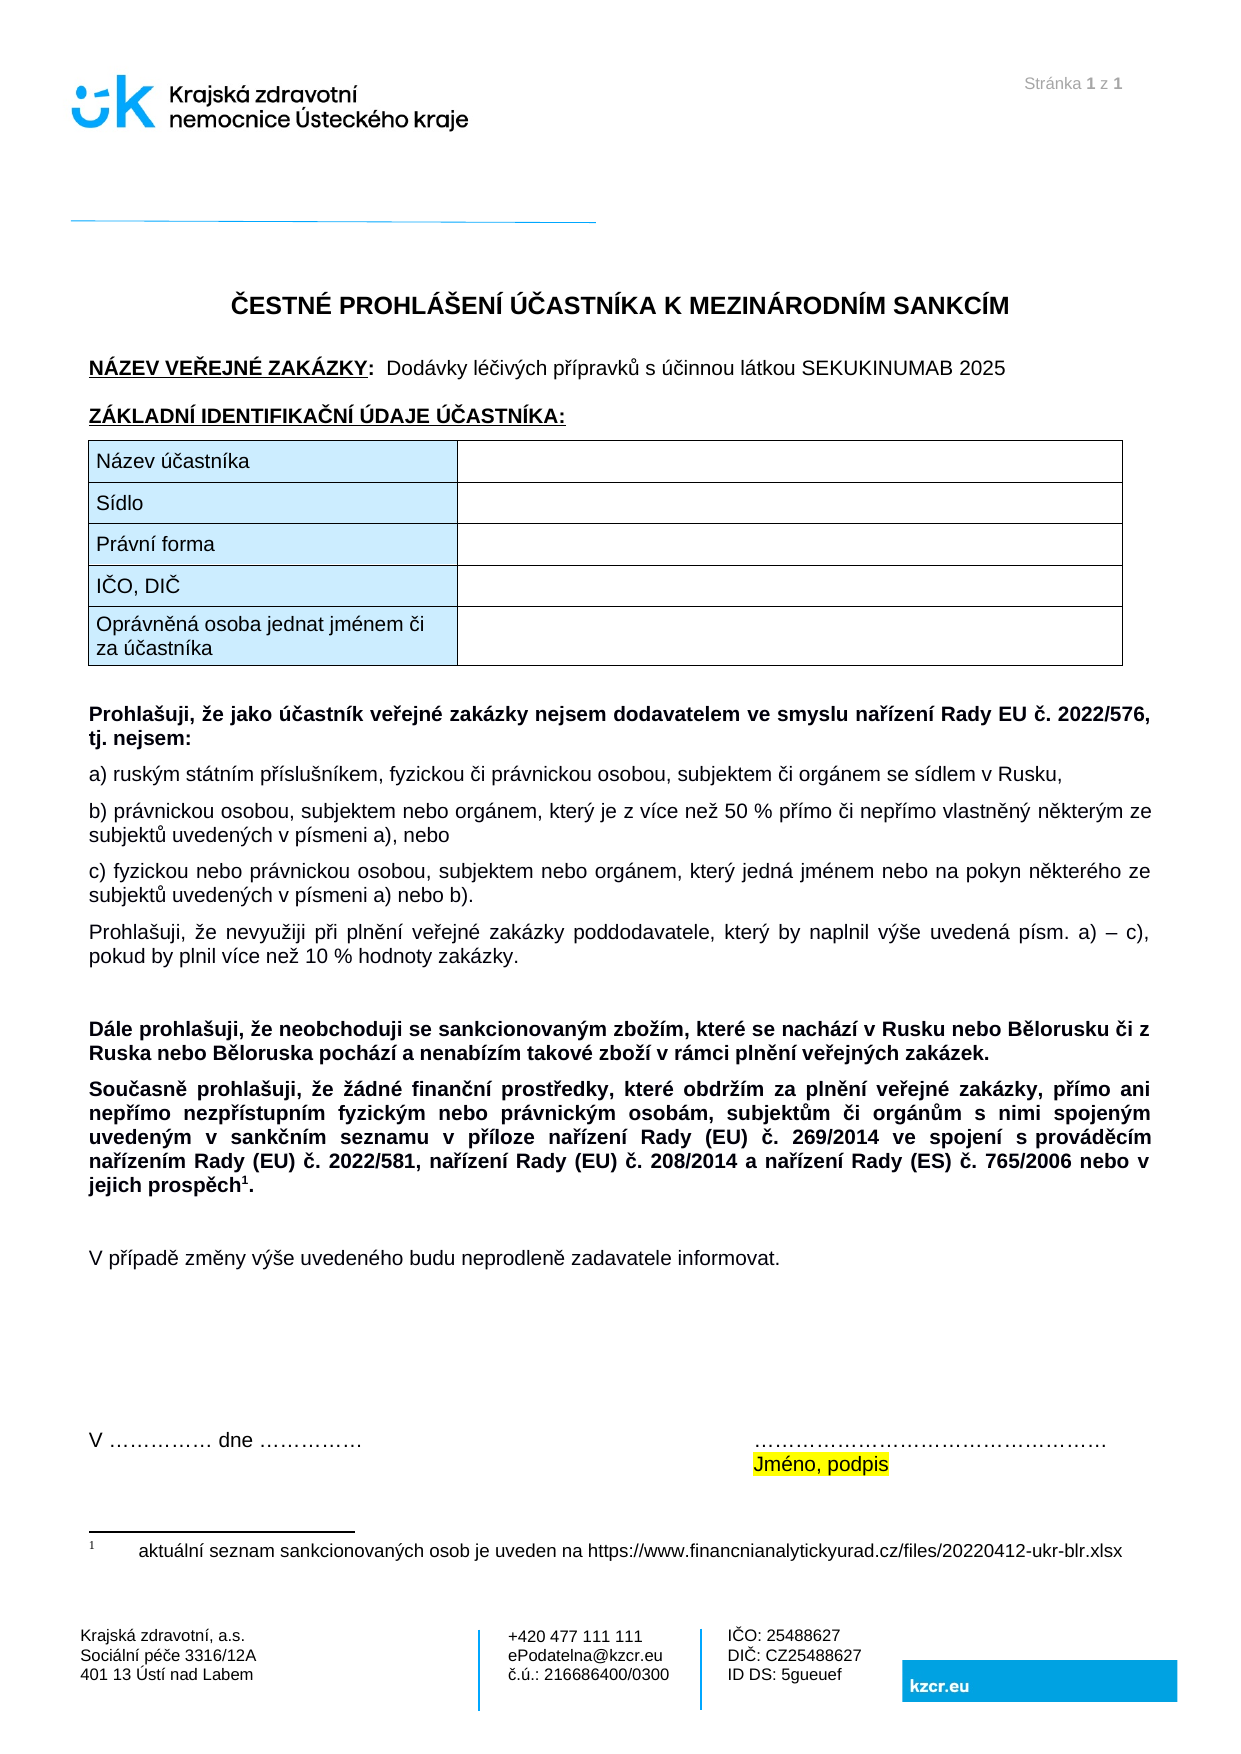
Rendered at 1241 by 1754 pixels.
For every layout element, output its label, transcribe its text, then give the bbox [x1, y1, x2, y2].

picture [30, 44, 509, 169]
table_cell Sídlo [89, 483, 457, 523]
text Současně prohlašuji, že žádné finanční prostředky, které obdržím za plnění veřejné zakázky, přímo ani nepřímo nezpřístupním fyzickým nebo právnickým osobám, subjektům či orgánům s nimi spojeným uvedeným v sankčním seznamu v příloze nařízení Rady (EU) č. 269/2014 ve spojení s prováděcím nařízením Rady (EU) č. 2022/581, nařízení Rady (EU) č. 208/2014 a nařízení Rady (ES) č. 765/2006 nebo v jejich prospěch. [89, 1077, 1152, 1197]
table_cell [458, 483, 1122, 523]
table_cell [458, 524, 1122, 564]
text V …………… dne …………… …………………………………………… Jméno, podpis [89, 1428, 1152, 1476]
text V případě změny výše uvedeného budu neprodleně zadavatele informovat. [89, 1246, 1152, 1269]
text Prohlašuji, že jako účastník veřejné zakázky nejsem dodavatelem ve smyslu nařízení Rady EU č. 2022/576, tj. nejsem: [89, 702, 1152, 750]
table_header Název účastníka [89, 441, 457, 482]
text c) fyzickou nebo právnickou osobou, subjektem nebo orgánem, který jedná jménem nebo na pokyn některého ze subjektů uvedených v písmeni a) nebo b). [89, 859, 1152, 907]
picture [950, 1683, 968, 1692]
text a) ruským státním příslušníkem, fyzickou či právnickou osobou, subjektem či orgánem se sídlem v Rusku, [89, 762, 1152, 786]
table_header [458, 441, 1122, 482]
text čestné prohlášení ÚČASTNÍKA K MEZINÁRODNÍM SANKCÍM [89, 291, 1152, 319]
text b) právnickou osobou, subjektem nebo orgánem, který je z více než 50 % přímo či nepřímo vlastněný některým ze subjektů uvedených v písmeni a), nebo [89, 799, 1152, 847]
text Dále prohlašuji, že neobchoduji se sankcionovaným zbožím, které se nachází v Rusku nebo Bělorusku či z Ruska nebo Běloruska pochází a nenabízím takové zboží v rámci plnění veřejných zakázek. [89, 1016, 1152, 1064]
text Prohlašuji, že nevyužiji při plnění veřejné zakázky poddodavatele, který by naplnil výše uvedená písm. a) – c), pokud by plnil více než 10 % hodnoty zakázky. [89, 919, 1152, 967]
table_cell Právní forma [89, 524, 457, 564]
table_cell IČO, DIČ [89, 566, 457, 606]
text NÁZEV veřejnÉ zakázkY: Dodávky léčivých přípravků s účinnou látkou SEKUKINUMAB 2025 [89, 356, 1152, 380]
picture [911, 1680, 944, 1692]
text základní identifikační údaje ÚČASTNÍKA: [89, 404, 1152, 428]
table_cell [458, 566, 1122, 606]
table_cell [458, 607, 1122, 665]
table_cell Oprávněná osoba jednat jménem či za účastníka [89, 607, 457, 665]
